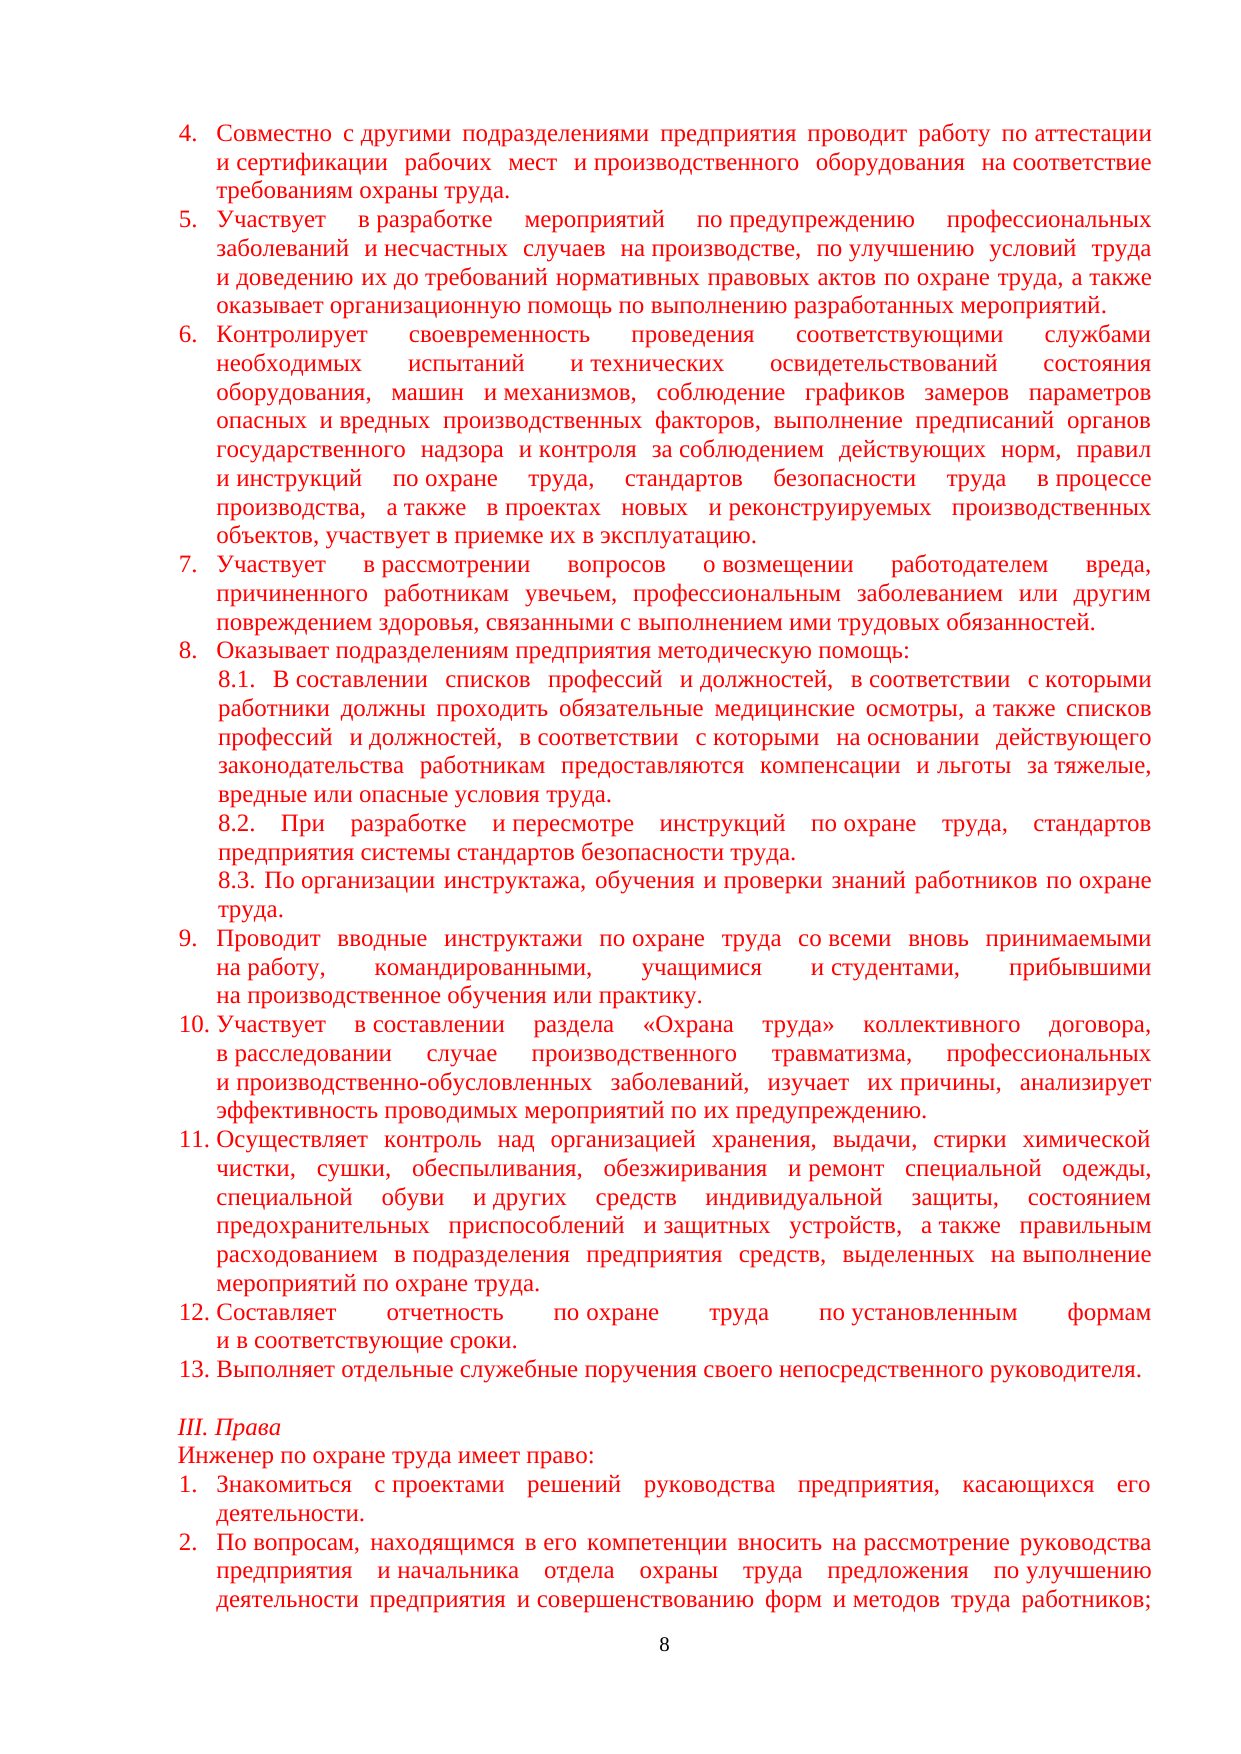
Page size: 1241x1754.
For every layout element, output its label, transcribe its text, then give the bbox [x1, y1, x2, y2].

list Оказывает подразделениям предприятия методическую помощь: [179, 636, 1152, 664]
list Участвует в разработке мероприятий по предупреждению профессиональных заболеваний и несчастных случаев на производстве, по улучшению условий труда и доведению их до требований нормативных правовых актов по охране труда, а также оказывает организационную помощь по выполнению разработанных мероприятий. [179, 204, 1152, 319]
list Контролирует своевременность проведения соответствующими службами необходимых испытаний и технических освидетельствований состояния оборудования, машин и механизмов, соблюдение графиков замеров параметров опасных и вредных производственных факторов, выполнение предписаний органов государственного надзора и контроля за соблюдением действующих норм, правил и инструкций по охране труда, стандартов безопасности труда в процессе производства, а также в проектах новых и реконструируемых производственных объектов, участвует в приемке их в эксплуатацию. [179, 319, 1152, 549]
text 8.3. По организации инструктажа, обучения и проверки знаний работников по охране труда. [218, 866, 1152, 923]
list Осуществляет контроль над организацией хранения, выдачи, стирки химической чистки, сушки, обеспыливания, обезжиривания и ремонт специальной одежды, специальной обуви и других средств индивидуальной защиты, состоянием предохранительных приспособлений и защитных устройств, а также правильным расходованием в подразделения предприятия средств, выделенных на выполнение мероприятий по охране труда. [179, 1124, 1152, 1297]
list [179, 1527, 1152, 1613]
text 8.2. При разработке и пересмотре инструкций по охране труда, стандартов предприятия системы стандартов безопасности труда. [218, 808, 1152, 866]
list Проводит вводные инструктажи по охране труда со всеми вновь принимаемыми на работу, командированными, учащимися и студентами, прибывшими на производственное обучения или практику. [179, 923, 1152, 1009]
list Выполняет отдельные служебные поручения своего непосредственного руководителя. [179, 1354, 1152, 1383]
list Участвует в рассмотрении вопросов о возмещении работодателем вреда, причиненного работникам увечьем, профессиональным заболеванием или другим повреждением здоровья, связанными с выполнением ими трудовых обязанностей. [179, 549, 1152, 636]
list Участвует в составлении раздела «Охрана труда» коллективного договора, в расследовании случае производственного травматизма, профессиональных и производственно-обусловленных заболеваний, изучает их причины, анализирует эффективность проводимых мероприятий по их предупреждению. [179, 1009, 1152, 1124]
text Инженер по охране труда имеет право: [177, 1441, 1152, 1469]
list Составляет отчетность по охране труда по установленным формам и в соответствующие сроки. [179, 1297, 1152, 1354]
text III. Права [177, 1412, 1152, 1441]
list Знакомиться с проектами решений руководства предприятия, касающихся его деятельности. [179, 1469, 1152, 1527]
list Совместно с другими подразделениями предприятия проводит работу по аттестации и сертификации рабочих мест и производственного оборудования на соответствие требованиям охраны труда. [179, 118, 1152, 204]
text 8.1. В составлении списков профессий и должностей, в соответствии с которыми работники должны проходить обязательные медицинские осмотры, а также списков профессий и должностей, в соответствии с которыми на основании действующего законодательства работникам предоставляются компенсации и льготы за тяжелые, вредные или опасные условия труда. [218, 664, 1152, 808]
